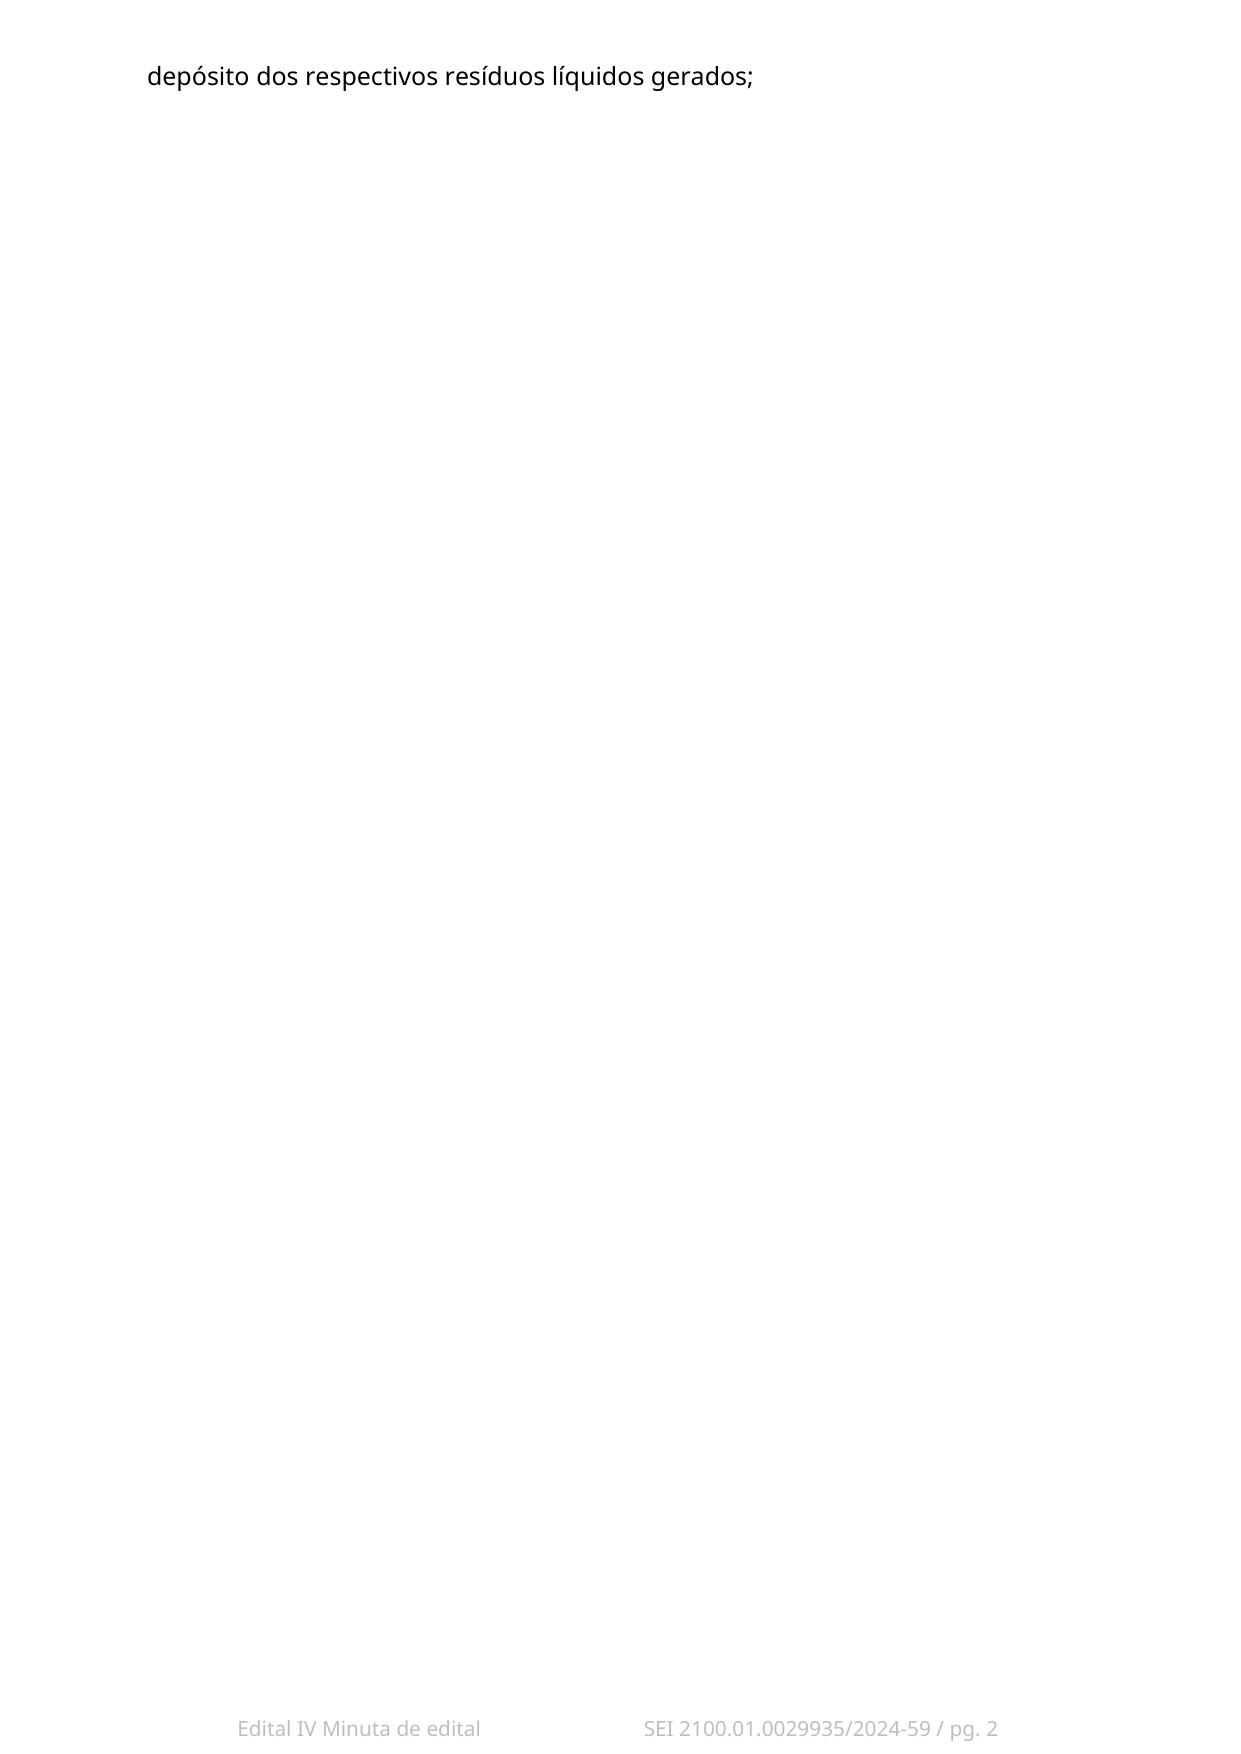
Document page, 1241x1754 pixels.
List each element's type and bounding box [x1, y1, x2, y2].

list [109, 58, 1181, 92]
